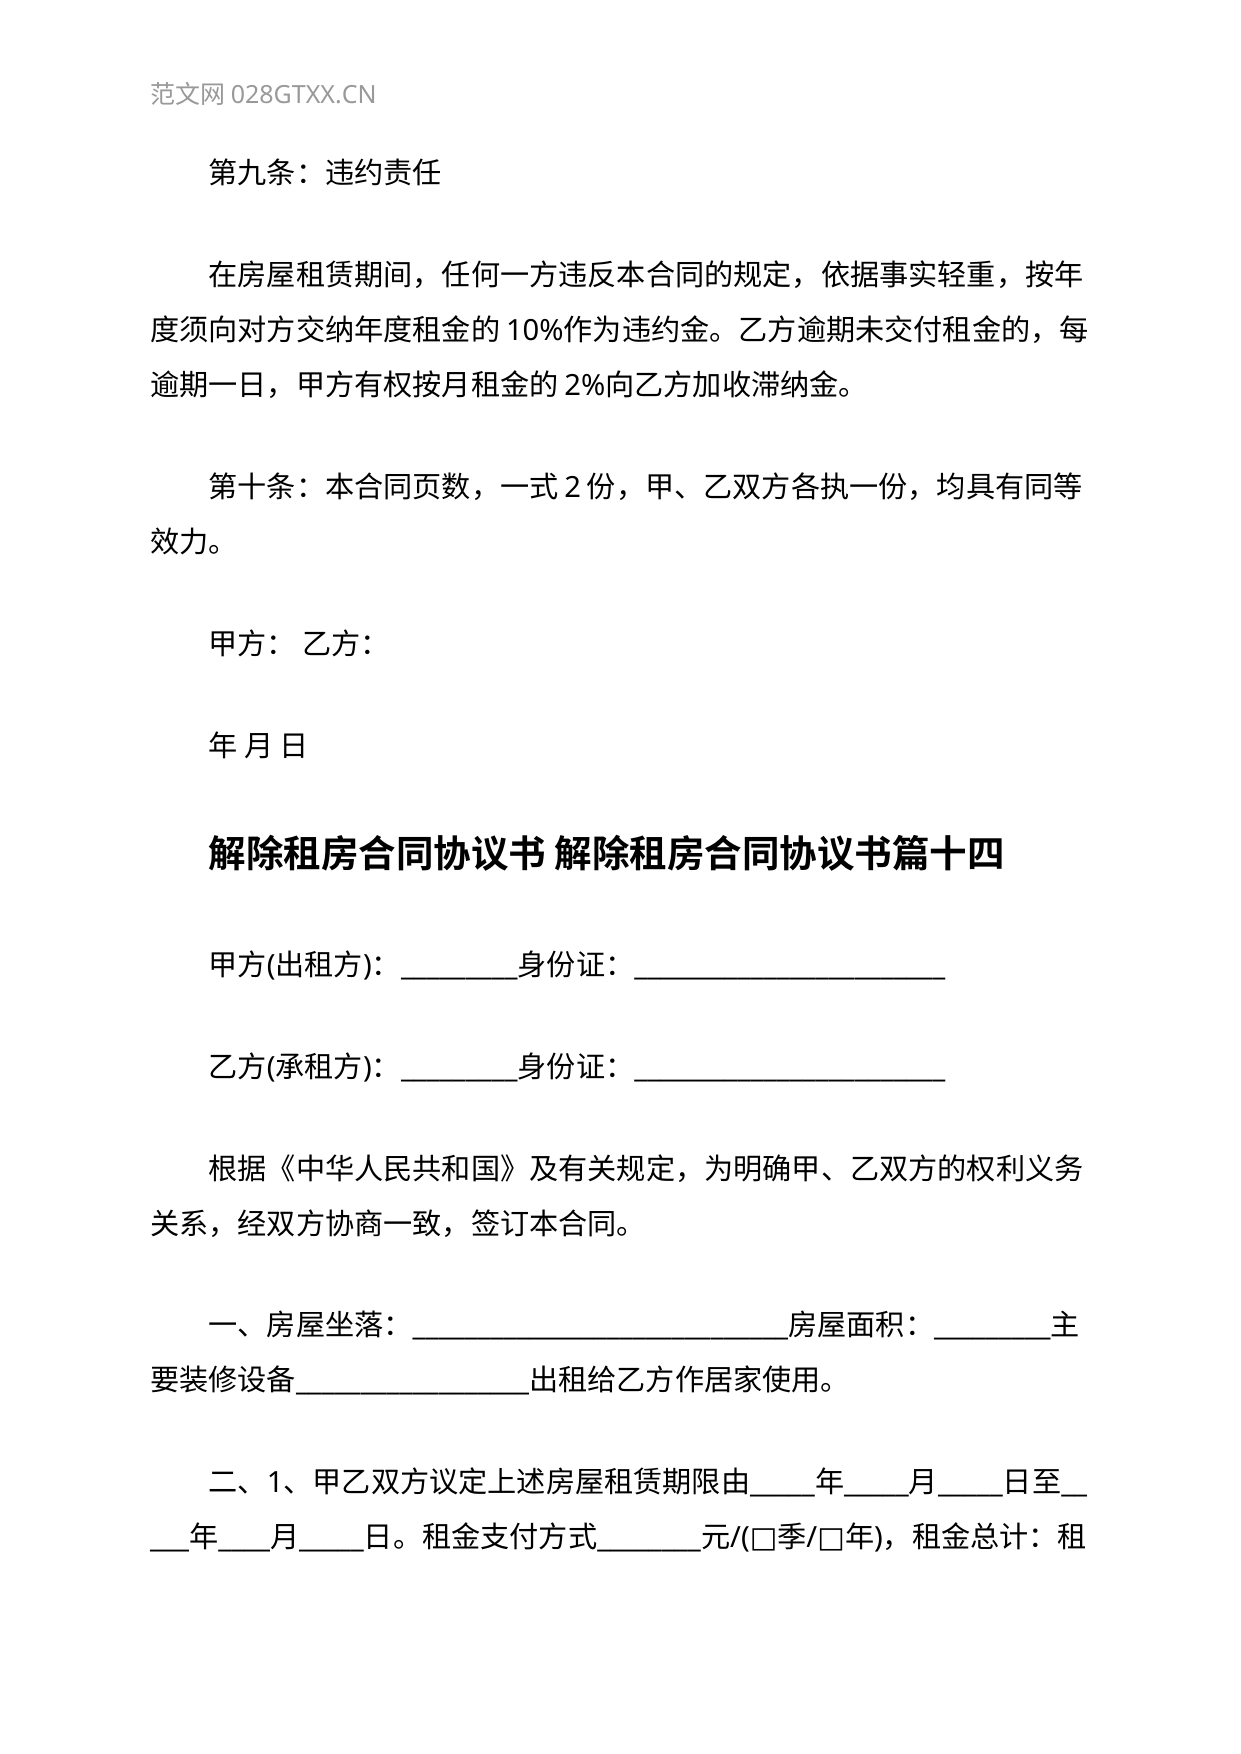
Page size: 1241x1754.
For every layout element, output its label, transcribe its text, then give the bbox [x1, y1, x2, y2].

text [150, 1459, 1090, 1556]
text 根据《中华人民共和国》及有关规定，为明确甲、乙双方的权利义务关系，经双方协商一致，签订本合同。 [150, 1145, 1090, 1242]
text 甲方： 乙方： [150, 620, 1090, 663]
text 在房屋租赁期间，任何一方违反本合同的规定，依据事实轻重，按年度须向对方交纳年度租金的10%作为违约金。乙方逾期未交付租金的，每逾期一日，甲方有权按月租金的2%向乙方加收滞纳金。 [150, 252, 1090, 404]
text 第九条：违约责任 [150, 150, 1090, 192]
text 甲方(出租方)：_________身份证：________________________ [150, 941, 1090, 984]
text 第十条：本合同页数，一式2份，甲、乙双方各执一份，均具有同等效力。 [150, 464, 1090, 561]
text 年 月 日 [150, 722, 1090, 764]
text 乙方(承租方)：_________身份证：________________________ [150, 1043, 1090, 1086]
text 解除租房合同协议书 解除租房合同协议书篇十四 [150, 824, 1090, 878]
text 一、房屋坐落：_____________________________房屋面积：_________主要装修设备__________________出租给乙方作居家使用。 [150, 1302, 1090, 1399]
